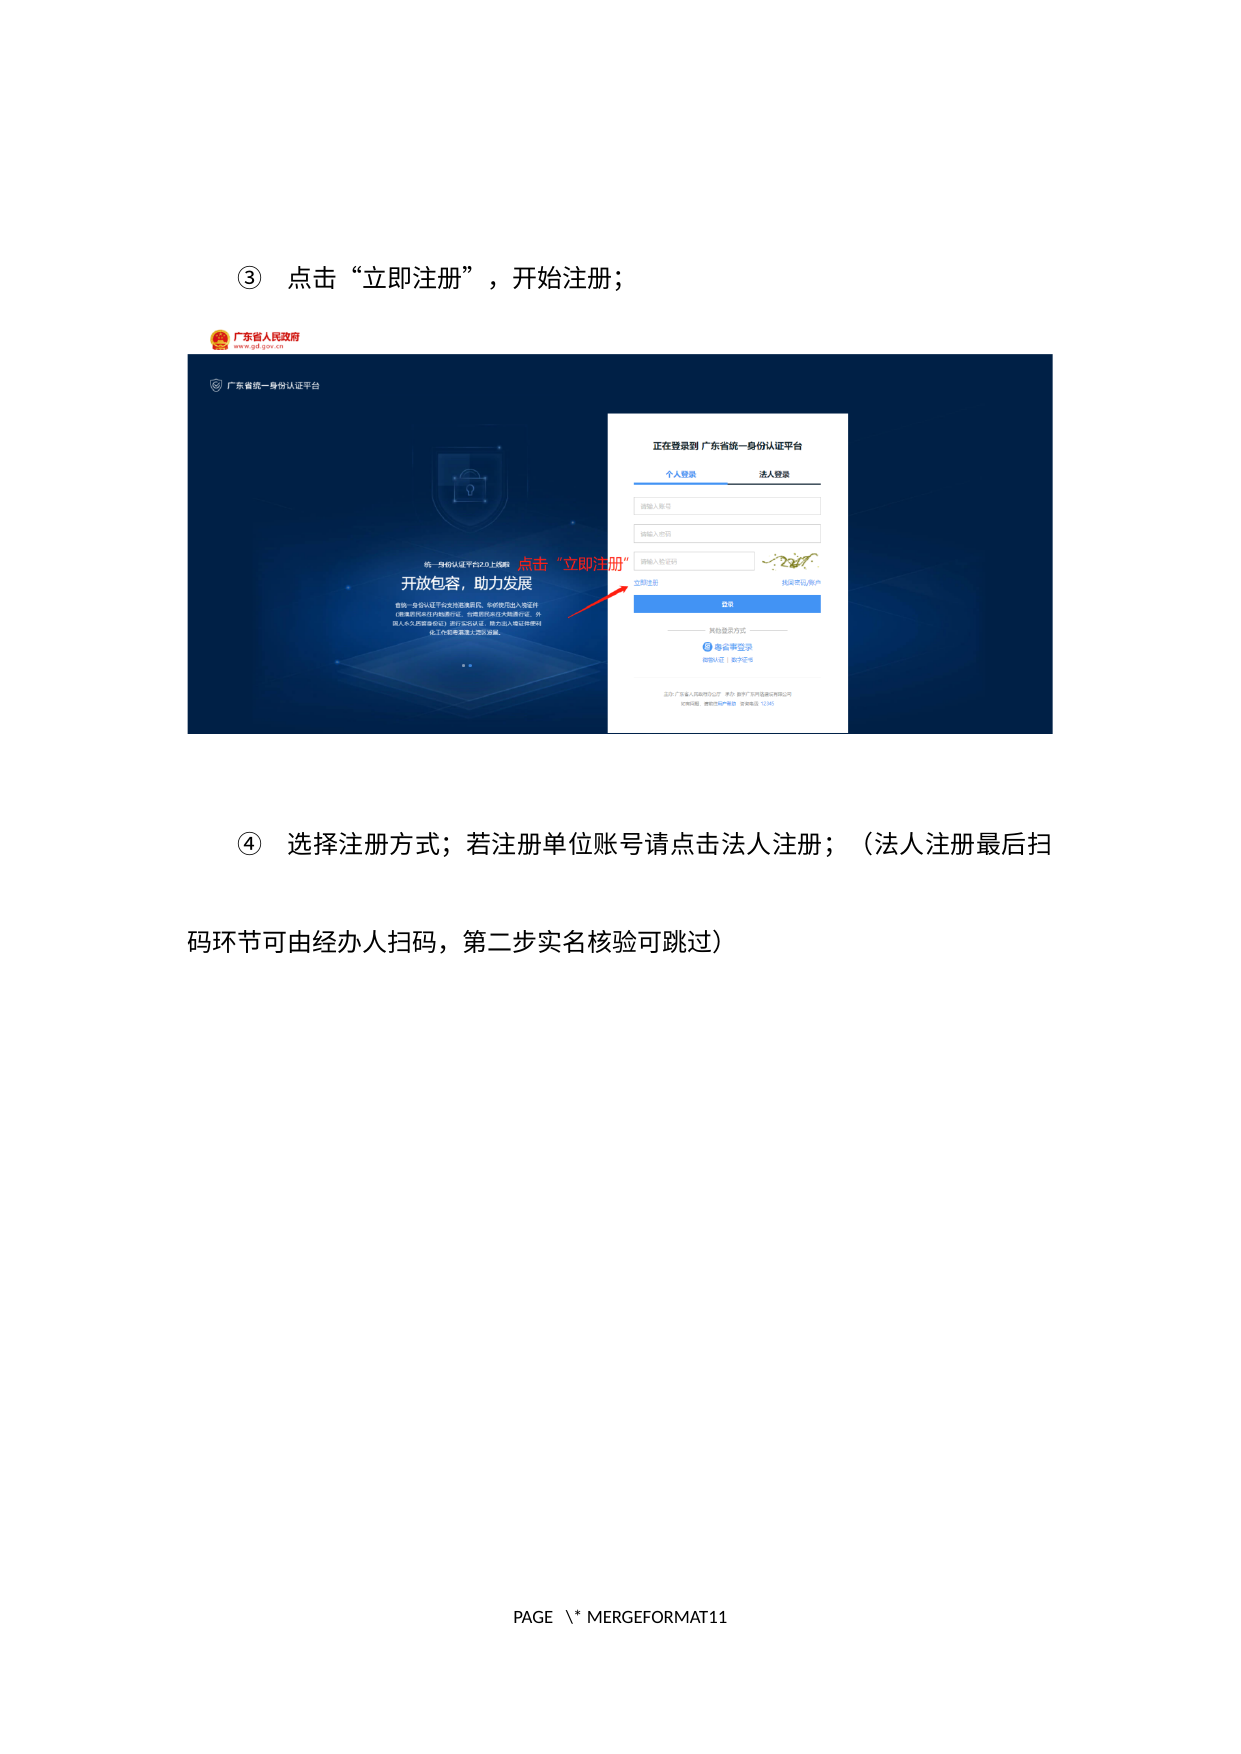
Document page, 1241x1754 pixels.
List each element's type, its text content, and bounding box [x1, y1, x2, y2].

list 点击“立即注册”，开始注册； [187, 244, 1053, 309]
picture [187, 327, 1053, 734]
list 选择注册方式；若注册单位账号请点击法人注册；（法人注册最后扫码环节可由经办人扫码，第二步实名核验可跳过） [187, 810, 1053, 973]
